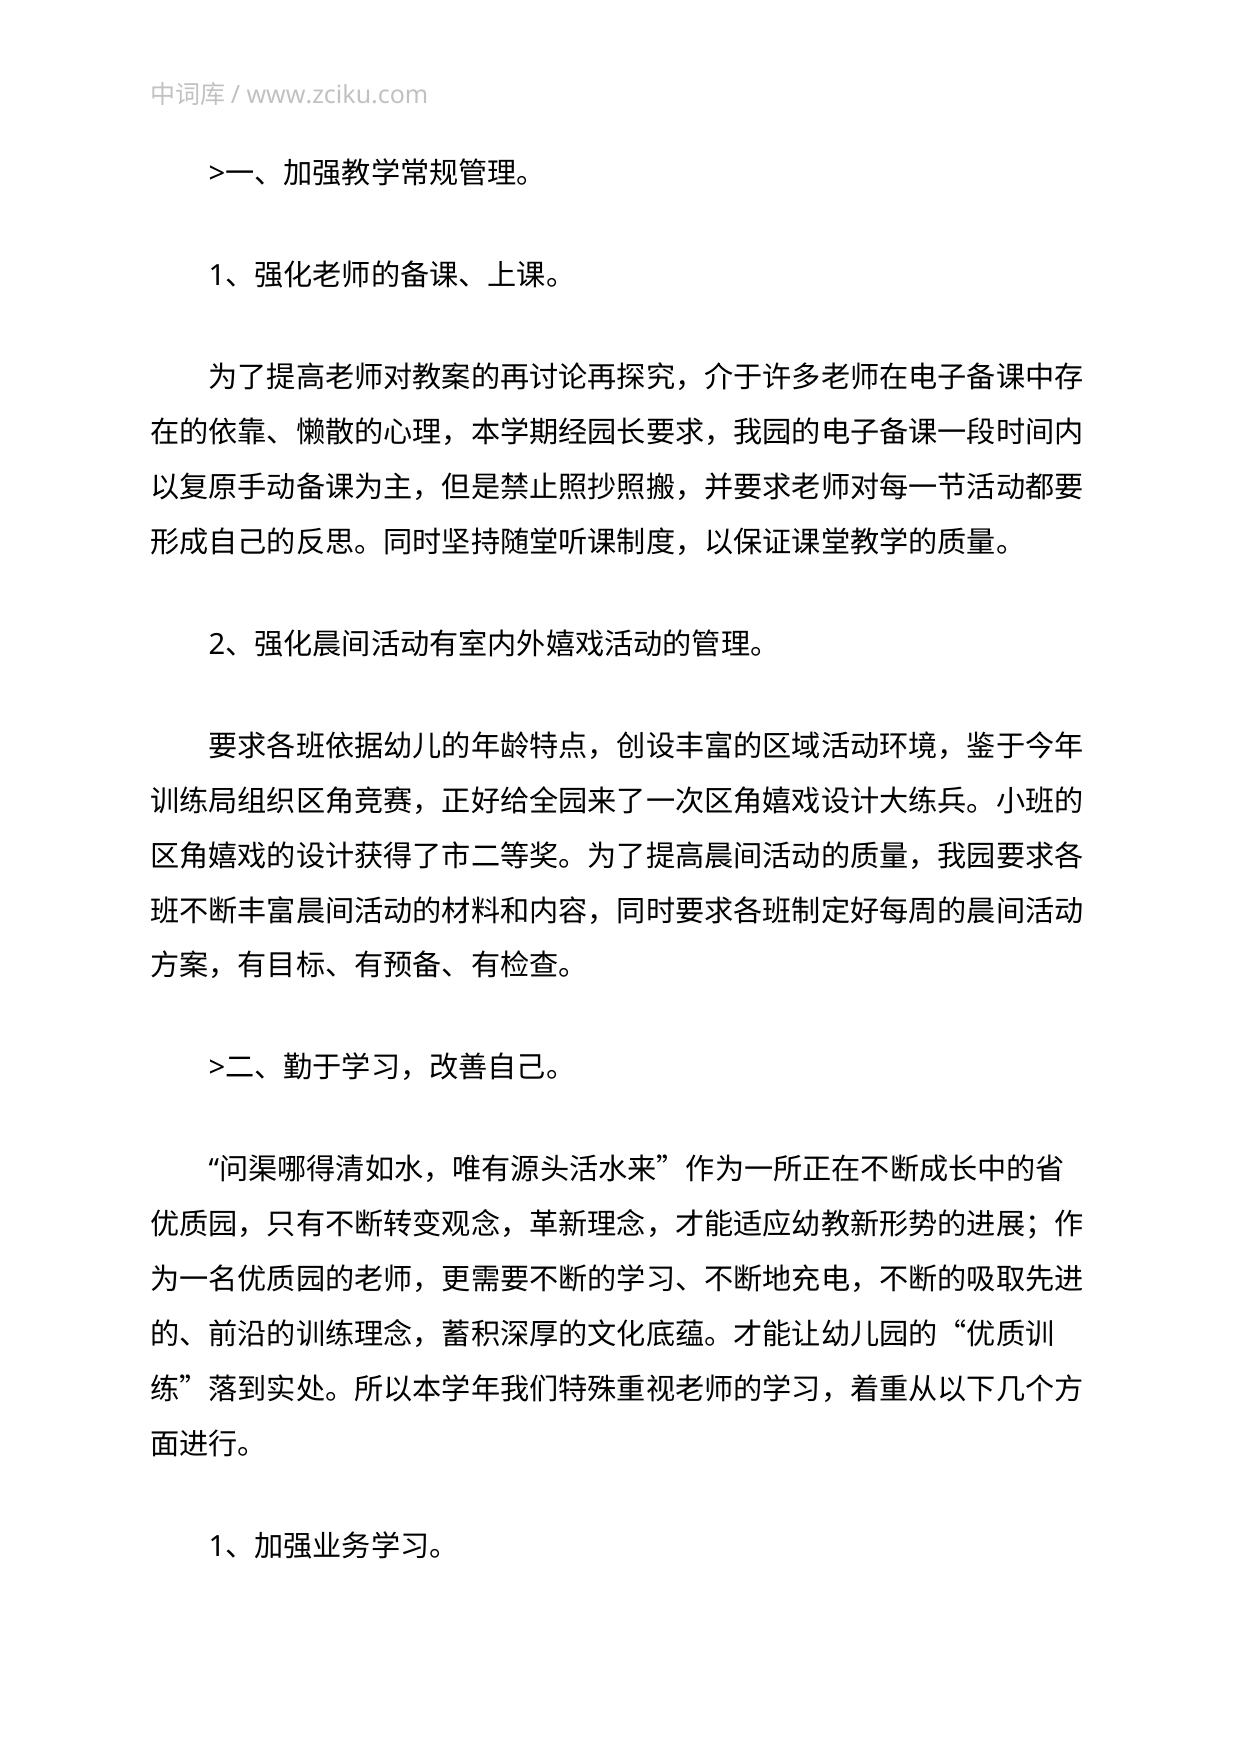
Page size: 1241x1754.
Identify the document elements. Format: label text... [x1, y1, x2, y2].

text 2、强化晨间活动有室内外嬉戏活动的管理。 [150, 620, 1090, 663]
text 1、强化老师的备课、上课。 [150, 252, 1090, 294]
text 为了提高老师对教案的再讨论再探究，介于许多老师在电子备课中存在的依靠、懒散的心理，本学期经园长要求，我园的电子备课一段时间内以复原手动备课为主，但是禁止照抄照搬，并要求老师对每一节活动都要形成自己的反思。同时坚持随堂听课制度，以保证课堂教学的质量。 [150, 354, 1090, 561]
text >一、加强教学常规管理。 [150, 150, 1090, 192]
text 要求各班依据幼儿的年龄特点，创设丰富的区域活动环境，鉴于今年训练局组织区角竞赛，正好给全园来了一次区角嬉戏设计大练兵。小班的区角嬉戏的设计获得了市二等奖。为了提高晨间活动的质量，我园要求各班不断丰富晨间活动的材料和内容，同时要求各班制定好每周的晨间活动方案，有目标、有预备、有检查。 [150, 722, 1090, 984]
text “问渠哪得清如水，唯有源头活水来”作为一所正在不断成长中的省优质园，只有不断转变观念，革新理念，才能适应幼教新形势的进展；作为一名优质园的老师，更需要不断的学习、不断地充电，不断的吸取先进的、前沿的训练理念，蓄积深厚的文化底蕴。才能让幼儿园的“优质训练”落到实处。所以本学年我们特殊重视老师的学习，着重从以下几个方面进行。 [150, 1146, 1090, 1463]
text 1、加强业务学习。 [150, 1522, 1090, 1564]
text >二、勤于学习，改善自己。 [150, 1044, 1090, 1086]
